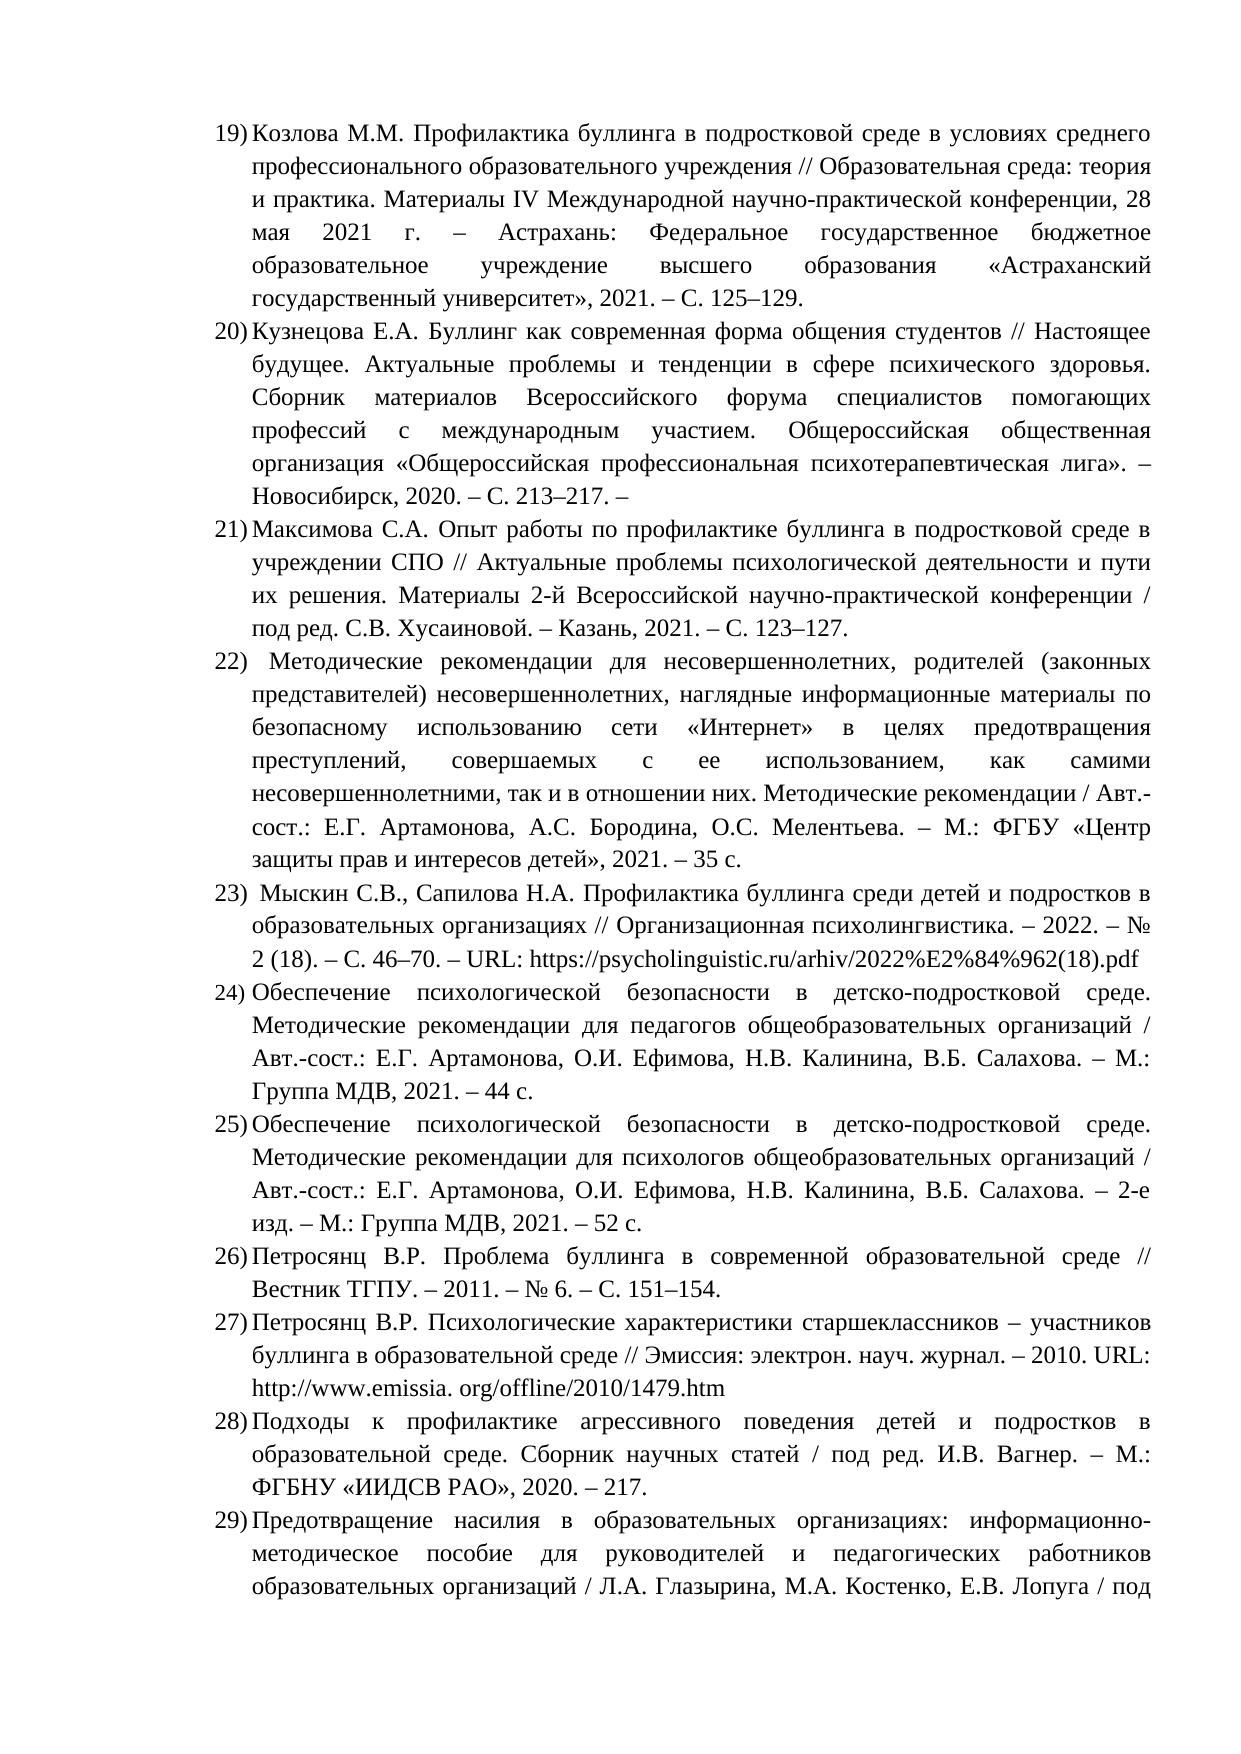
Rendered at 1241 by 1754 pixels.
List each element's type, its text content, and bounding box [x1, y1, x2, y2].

list Методические рекомендации для несовершеннолетних, родителей (законных представителей) несовершеннолетних, наглядные информационные материалы по безопасному использованию сети «Интернет» в целях предотвращения преступлений, совершаемых с ее использованием, как самими несовершеннолетними, так и в отношении них. Методические рекомендации / Авт.-сост.: Е.Г. Артамонова, А.С. Бородина, О.С. Мелентьева. – М.: ФГБУ «Центр защиты прав и интересов детей», 2021. – 35 с. [214, 646, 1152, 873]
list Петросянц В.Р. Психологические характеристики старшеклассников – участников буллинга в образовательной среде // Эмиссия: электрон. науч. журнал. – 2010. URL: http://www.emissia. org/offline/2010/1479.htm [214, 1307, 1152, 1402]
list Мыскин С.В., Сапилова Н.А. Профилактика буллинга среди детей и подростков в образовательных организациях // Организационная психолингвистика. – 2022. – № 2 (18). – С. 46–70. – URL: https://psycholinguistic.ru/arhiv/2022%E2%84%962(18).pdf [214, 878, 1152, 972]
list Обеспечение психологической безопасности в детско-подростковой среде. Методические рекомендации для педагогов общеобразовательных организаций / Авт.-сост.: Е.Г. Артамонова, О.И. Ефимова, Н.В. Калинина, В.Б. Салахова. – М.: Группа МДВ, 2021. – 44 с. [214, 977, 1152, 1104]
list Козлова М.М. Профилактика буллинга в подростковой среде в условиях среднего профессионального образовательного учреждения // Образовательная среда: теория и практика. Материалы IV Международной научно-практической конференции, 28 мая 2021 г. – Астрахань: Федеральное государственное бюджетное образовательное учреждение высшего образования «Астраханский государственный университет», 2021. – С. 125–129. [214, 118, 1152, 312]
list Подходы к профилактике агрессивного поведения детей и подростков в образовательной среде. Сборник научных статей / под ред. И.В. Вагнер. – М.: ФГБНУ «ИИДСВ РАО», 2020. – 217. [214, 1406, 1152, 1501]
list Кузнецова Е.А. Буллинг как современная форма общения студентов // Настоящее будущее. Актуальные проблемы и тенденции в сфере психического здоровья. Сборник материалов Всероссийского форума специалистов помогающих профессий с международным участием. Общероссийская общественная организация «Общероссийская профессиональная психотерапевтическая лига». – Новосибирск, 2020. – С. 213–217. – [214, 316, 1152, 510]
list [214, 1505, 1152, 1600]
list Обеспечение психологической безопасности в детско-подростковой среде. Методические рекомендации для психологов общеобразовательных организаций / Авт.-сост.: Е.Г. Артамонова, О.И. Ефимова, Н.В. Калинина, В.Б. Салахова. – 2-е изд. – М.: Группа МДВ, 2021. – 52 с. [214, 1109, 1152, 1237]
list Петросянц В.Р. Проблема буллинга в современной образовательной среде // Вестник ТГПУ. – 2011. – № 6. – С. 151–154. [214, 1241, 1152, 1303]
list Максимова С.А. Опыт работы по профилактике буллинга в подростковой среде в учреждении СПО // Актуальные проблемы психологической деятельности и пути их решения. Материалы 2-й Всероссийской научно-практической конференции / под ред. С.В. Хусаиновой. – Казань, 2021. – С. 123–127. [214, 514, 1152, 642]
